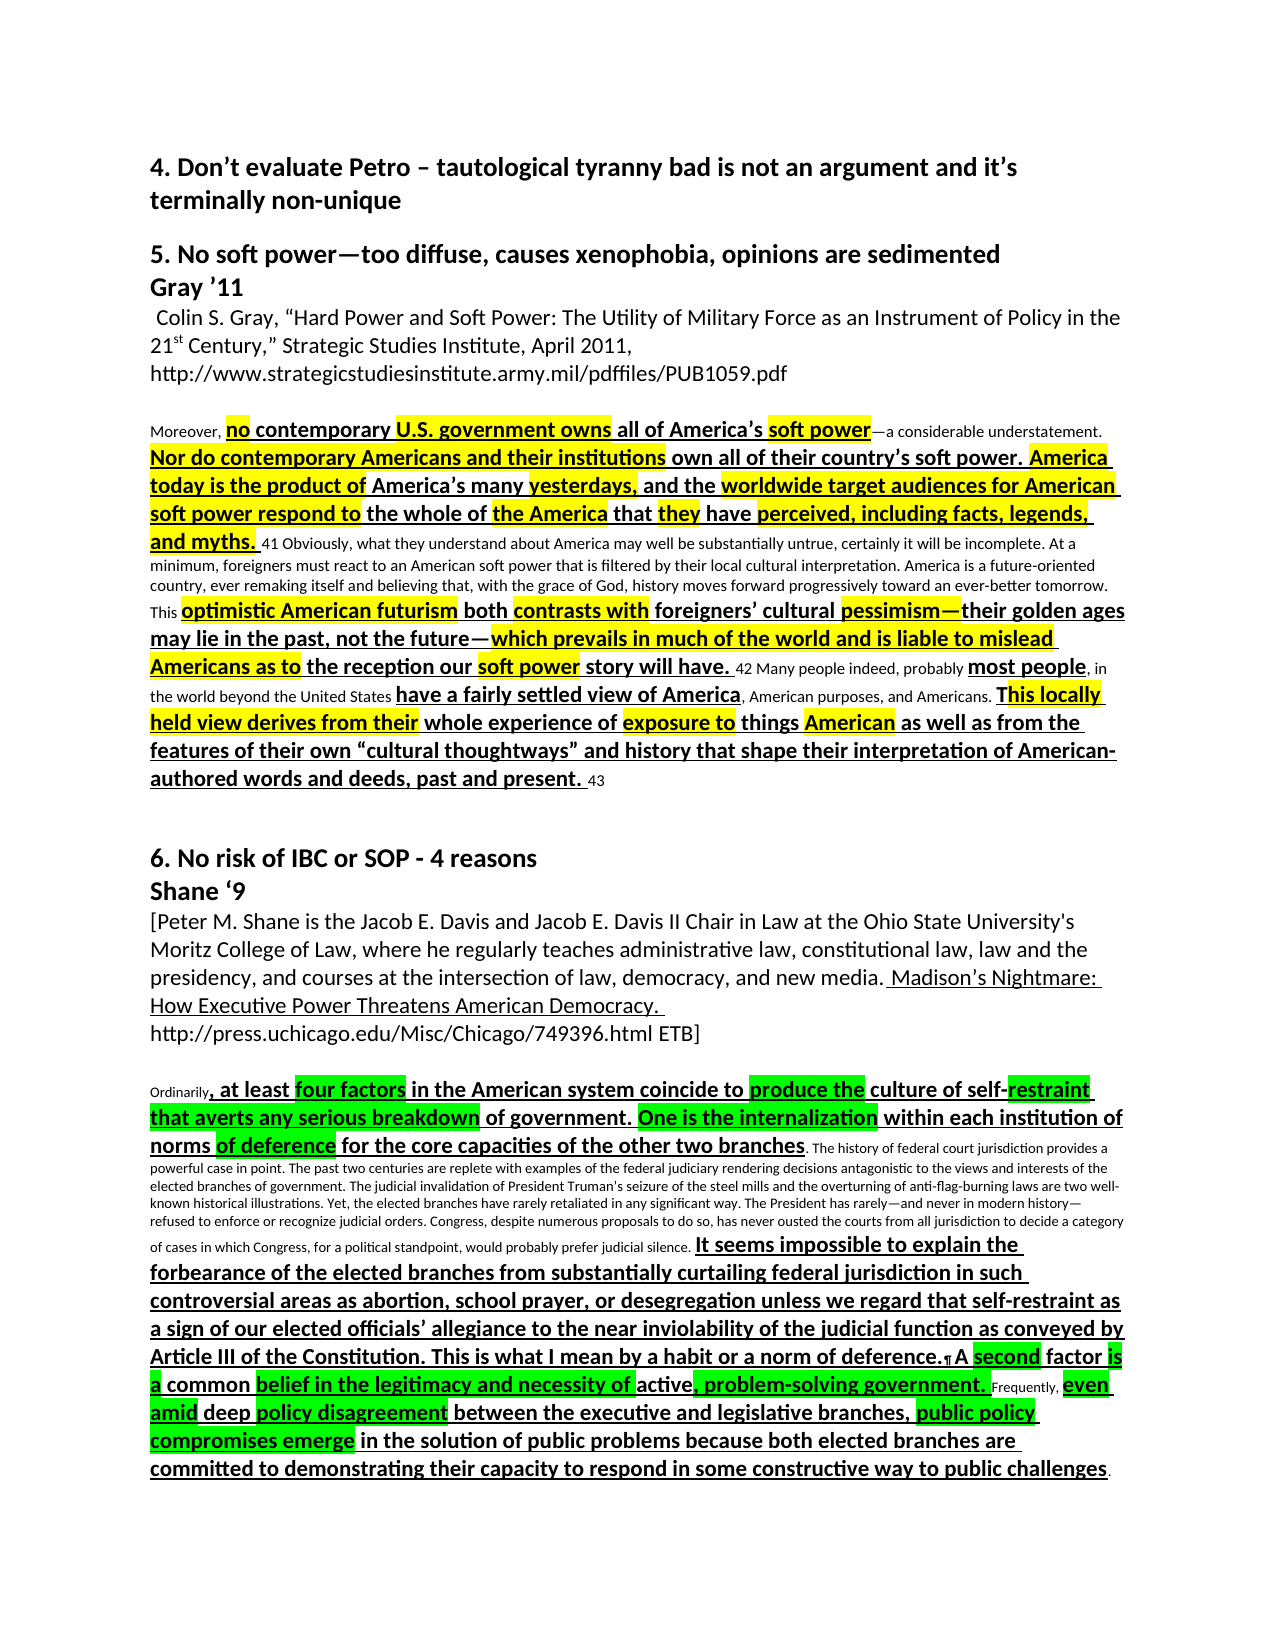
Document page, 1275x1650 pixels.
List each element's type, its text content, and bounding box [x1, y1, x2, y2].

subtitle 5. No soft power—too diffuse, causes xenophobia, opinions are sedimented [150, 237, 1125, 270]
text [150, 1075, 1125, 1338]
text [Peter M. Shane is the Jacob E. Davis and Jacob E. Davis II Chair in Law at the Ohio State University's Moritz College of Law, where he regularly teaches administrative law, constitutional law, law and the presidency, and courses at the intersection of law, democracy, and new media. Madison’s Nightmare: How Executive Power Threatens American Democracy. http://press.uchicago.edu/Misc/Chicago/749396.html ETB] [150, 907, 1125, 1047]
text Shane ‘9 [150, 874, 1125, 907]
text Moreover, no contemporary U.S. government owns all of America’s soft power—a considerable understatement. Nor do contemporary Americans and their institutions own all of their country’s soft power. America today is the product of America’s many yesterdays, and the worldwide target audiences for American soft power respond to the whole of the America that they have perceived, including facts, legends, and myths. 41 Obviously, what they understand about America may well be substantially untrue, certainly it will be incomplete. At a minimum, foreigners must react to an American soft power that is filtered by their local cultural interpretation. America is a future-oriented country, ever remaking itself and believing that, with the grace of God, history moves forward progressively toward an ever-better tomorrow. This optimistic American futurism both contrasts with foreigners’ cultural pessimism—their golden ages may lie in the past, not the future—which prevails in much of the world and is liable to mislead Americans as to the reception our soft power story will have. 42 Many people indeed, probably most people, in the world beyond the United States have a fairly settled view of America, American purposes, and Americans. This locally held view derives from their whole experience of exposure to things American as well as from the features of their own “cultural thoughtways” and history that shape their interpretation of American-authored words and deeds, past and present. 43 [150, 415, 1125, 648]
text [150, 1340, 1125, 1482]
text Colin S. Gray, “Hard Power and Soft Power: The Utility of Military Force as an Instrument of Policy in the 21st Century,” Strategic Studies Institute, April 2011, http://www.strategicstudiesinstitute.army.mil/pdffiles/PUB1059.pdf [150, 303, 1125, 387]
subtitle 4. Don’t evaluate Petro – tautological tyranny bad is not an argument and it’s terminally non-unique [150, 150, 1125, 216]
text Moreover, no contemporary U.S. government owns all of America’s soft power—a considerable understatement. Nor do contemporary Americans and their institutions own all of their country’s soft power. America today is the product of America’s many yesterdays, and the worldwide target audiences for American soft power respond to the whole of the America that they have perceived, including facts, legends, and myths. 41 Obviously, what they understand about America may well be substantially untrue, certainly it will be incomplete. At a minimum, foreigners must react to an American soft power that is filtered by their local cultural interpretation. America is a future-oriented country, ever remaking itself and believing that, with the grace of God, history moves forward progressively toward an ever-better tomorrow. This optimistic American futurism both contrasts with foreigners’ cultural pessimism—their golden ages may lie in the past, not the future—which prevails in much of the world and is liable to mislead Americans as to the reception our soft power story will have. 42 Many people indeed, probably most people, in the world beyond the United States have a fairly settled view of America, American purposes, and Americans. This locally held view derives from their whole experience of exposure to things American as well as from the features of their own “cultural thoughtways” and history that shape their interpretation of American-authored words and deeds, past and present. 43 [150, 621, 1125, 792]
subtitle 6. No risk of IBC or SOP - 4 reasons [150, 841, 1125, 874]
text Gray ’11 [150, 270, 1125, 303]
